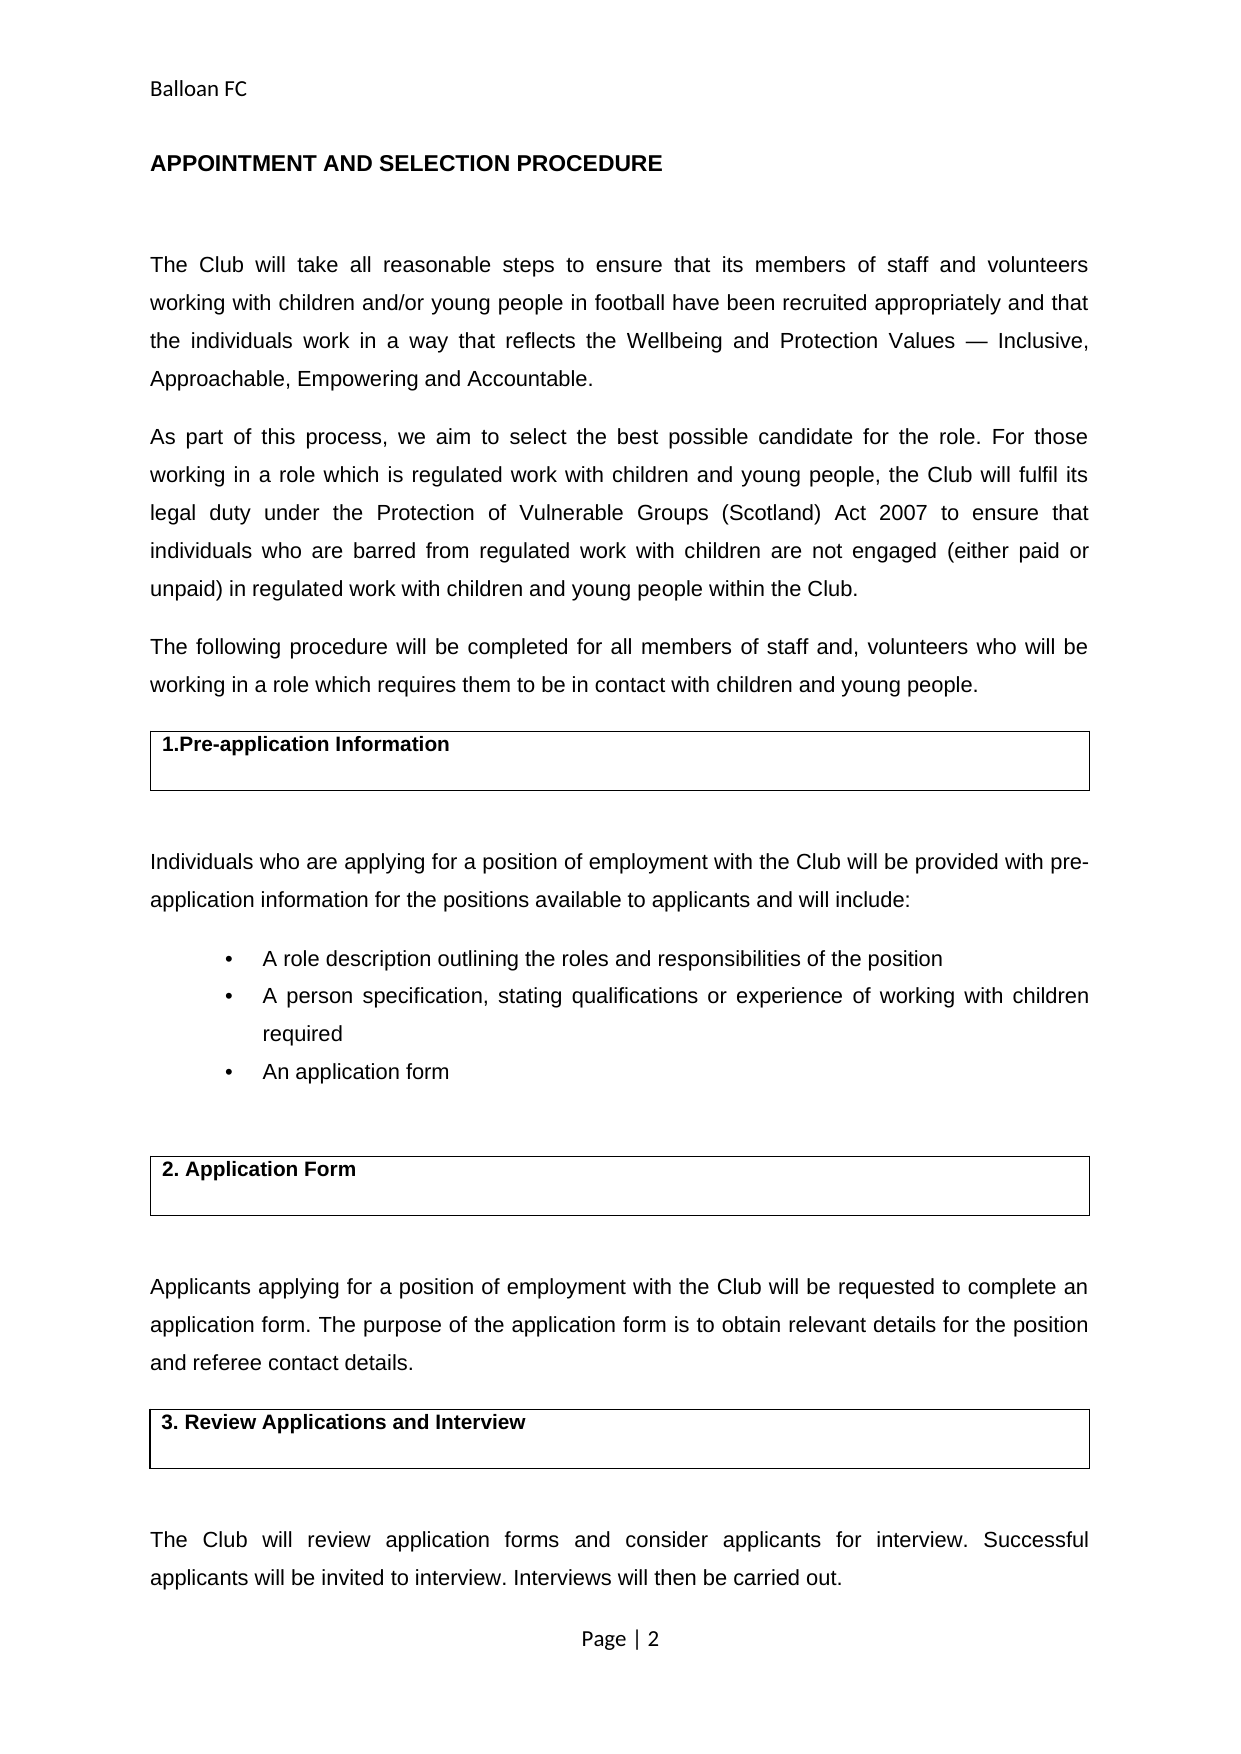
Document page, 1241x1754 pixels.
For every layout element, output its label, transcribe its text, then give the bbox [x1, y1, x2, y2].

text The following procedure will be completed for all members of staff and, volunteers who will be working in a role which requires them to be in contact with children and young people. [150, 634, 1090, 697]
table_header 2. Application Form [151, 1157, 1089, 1214]
text As part of this process, we aim to select the best possible candidate for the role. For those working in a role which is regulated work with children and young people, the Club will fulfil its legal duty under the Protection of Vulnerable Groups (Scotland) Act 2007 to ensure that individuals who are barred from regulated work with children are not engaged (either paid or unpaid) in regulated work with children and young people within the Club. [150, 424, 1090, 601]
text The Club will take all reasonable steps to ensure that its members of staff and volunteers working with children and/or young people in football have been recruited appropriately and that the individuals work in a way that reflects the Wellbeing and Protection Values — Inclusive, Approachable, Empowering and Accountable. [150, 252, 1090, 391]
list A person specification, stating qualifications or experience of working with children required [225, 983, 1090, 1046]
text The Club will review application forms and consider applicants for interview. Successful applicants will be invited to interview. Interviews will then be carried out. [150, 1527, 1090, 1590]
table_header 3. Review Applications and Interview [151, 1410, 1089, 1467]
list A role description outlining the roles and responsibilities of the position [225, 946, 1090, 971]
table_header 1.Pre-application Information [151, 732, 1089, 789]
text Applicants applying for a position of employment with the Club will be requested to complete an application form. The purpose of the application form is to obtain relevant details for the position and referee contact details. [150, 1274, 1090, 1375]
text Individuals who are applying for a position of employment with the Club will be provided with pre-application information for the positions available to applicants and will include: [150, 849, 1090, 912]
text APPOINTMENT AND SELECTION PROCEDURE [150, 150, 1090, 176]
list An application form [225, 1059, 1090, 1084]
